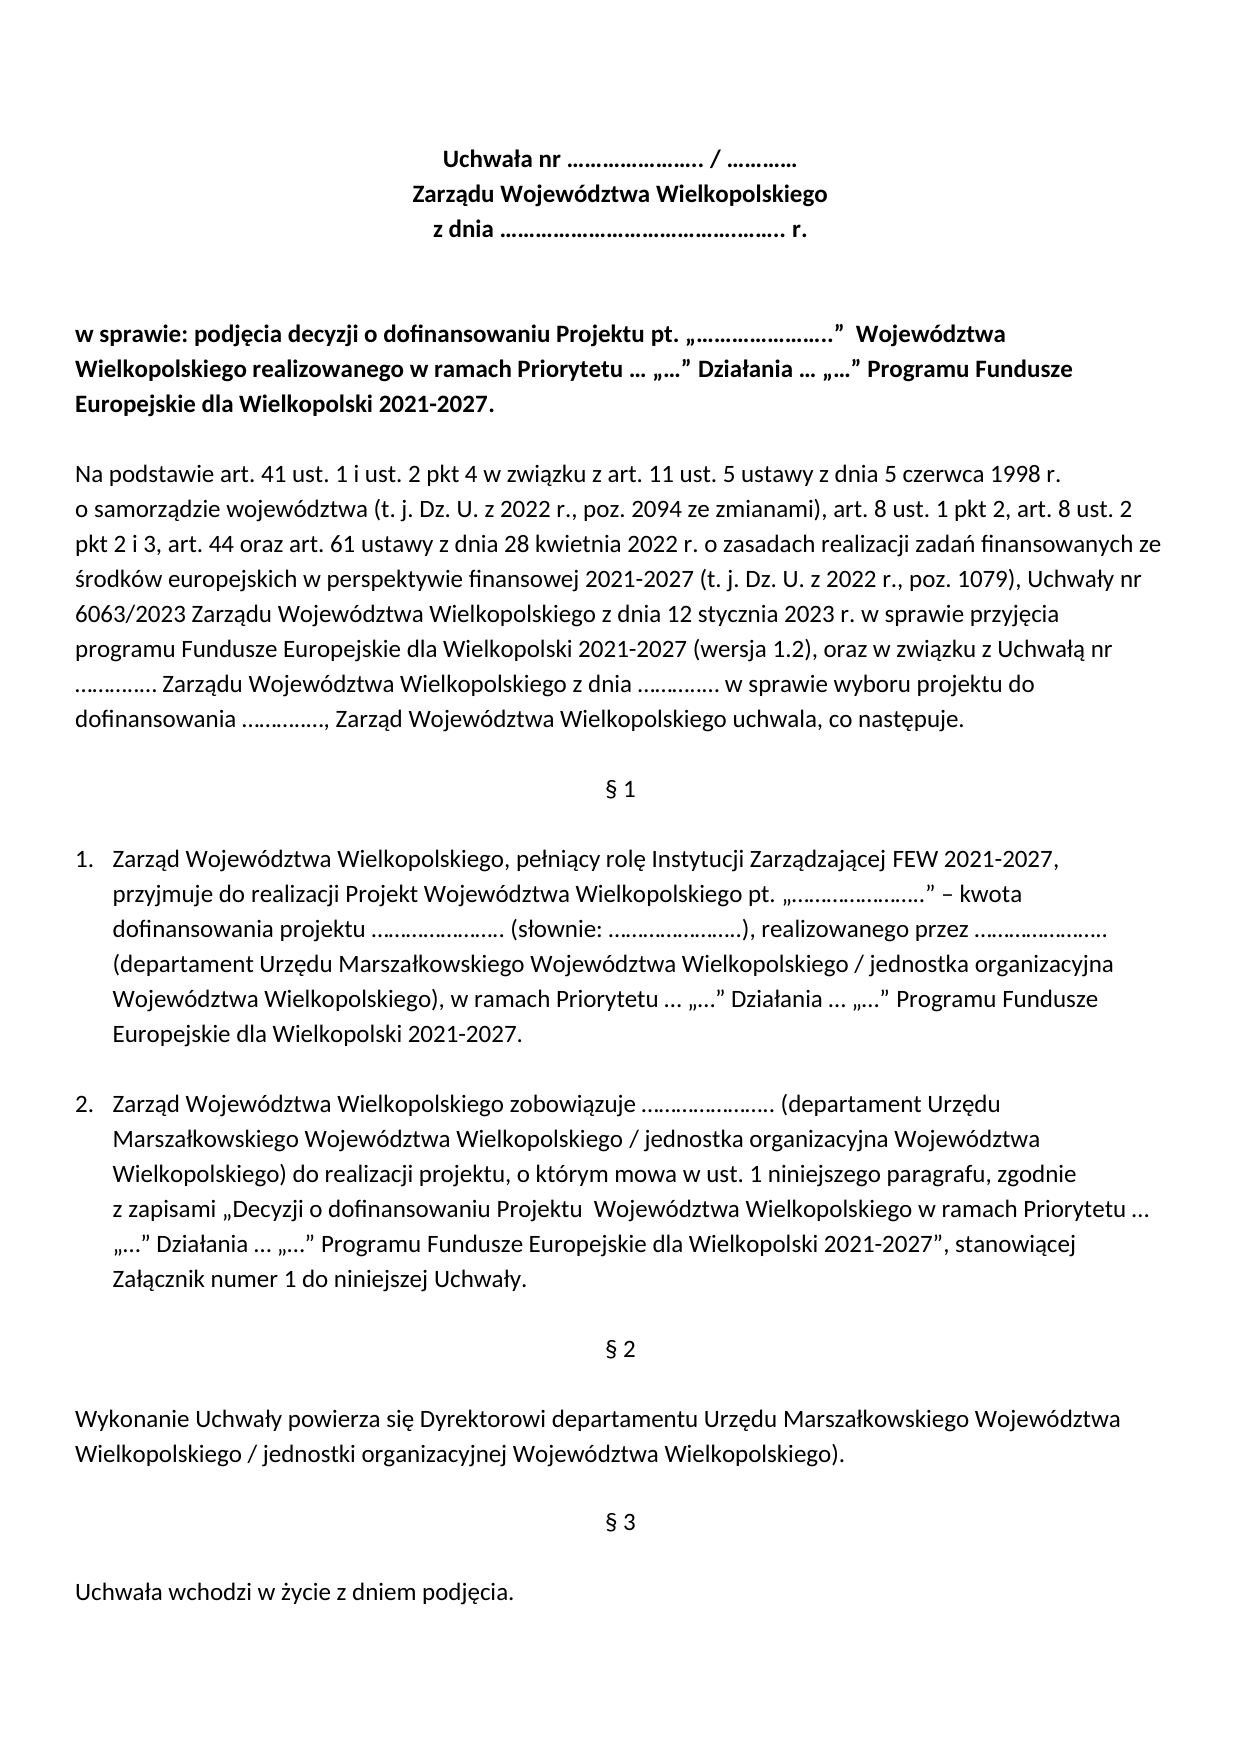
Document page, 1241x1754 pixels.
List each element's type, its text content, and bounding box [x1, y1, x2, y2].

text w sprawie: podjęcia decyzji o dofinansowaniu Projektu pt. „…………………..” Województwa Wielkopolskiego realizowanego w ramach Priorytetu … „…” Działania … „…” Programu Fundusze Europejskie dla Wielkopolski 2021-2027. [75, 318, 1165, 418]
title Zarządu Województwa Wielkopolskiego [75, 178, 1165, 208]
list Zarząd Województwa Wielkopolskiego zobowiązuje ………………….. (departament Urzędu Marszałkowskiego Województwa Wielkopolskiego / jednostka organizacyjna Województwa Wielkopolskiego) do realizacji projektu, o którym mowa w ust. 1 niniejszego paragrafu, zgodnie z zapisami „Decyzji o dofinansowaniu Projektu Województwa Wielkopolskiego w ramach Priorytetu … „…” Działania … „…” Programu Fundusze Europejskie dla Wielkopolski 2021-2027”, stanowiącej Załącznik numer 1 do niniejszej Uchwały. [75, 1088, 1165, 1293]
text § 1 [75, 773, 1165, 803]
list Zarząd Województwa Wielkopolskiego, pełniący rolę Instytucji Zarządzającej FEW 2021-2027, przyjmuje do realizacji Projekt Województwa Wielkopolskiego pt. „…………………..” – kwota dofinansowania projektu ………………….. (słownie: …………………..), realizowanego przez ………………….. (departament Urzędu Marszałkowskiego Województwa Wielkopolskiego / jednostka organizacyjna Województwa Wielkopolskiego), w ramach Priorytetu … „…” Działania … „…” Programu Fundusze Europejskie dla Wielkopolski 2021-2027. [75, 843, 1165, 1048]
text Na podstawie art. 41 ust. 1 i ust. 2 pkt 4 w związku z art. 11 ust. 5 ustawy z dnia 5 czerwca 1998 r. o samorządzie województwa (t. j. Dz. U. z 2022 r., poz. 2094 ze zmianami), art. 8 ust. 1 pkt 2, art. 8 ust. 2 pkt 2 i 3, art. 44 oraz art. 61 ustawy z dnia 28 kwietnia 2022 r. o zasadach realizacji zadań finansowanych ze środków europejskich w perspektywie finansowej 2021-2027 (t. j. Dz. U. z 2022 r., poz. 1079), Uchwały nr 6063/2023 Zarządu Województwa Wielkopolskiego z dnia 12 stycznia 2023 r. w sprawie przyjęcia programu Fundusze Europejskie dla Wielkopolski 2021-2027 (wersja 1.2), oraz w związku z Uchwałą nr ………..… Zarządu Województwa Wielkopolskiego z dnia ………..… w sprawie wyboru projektu do dofinansowania ………..…, Zarząd Województwa Wielkopolskiego uchwala, co następuje. [75, 458, 1165, 733]
title Uchwała nr ………………….. / ………… [75, 143, 1165, 173]
text Wykonanie Uchwały powierza się Dyrektorowi departamentu Urzędu Marszałkowskiego Województwa Wielkopolskiego / jednostki organizacyjnej Województwa Wielkopolskiego). [75, 1403, 1165, 1468]
text § 2 [75, 1333, 1165, 1363]
text Uchwała wchodzi w życie z dniem podjęcia. [75, 1576, 1165, 1607]
title z dnia ………………………………….…….. r. [75, 213, 1165, 243]
text § 3 [75, 1506, 1165, 1537]
